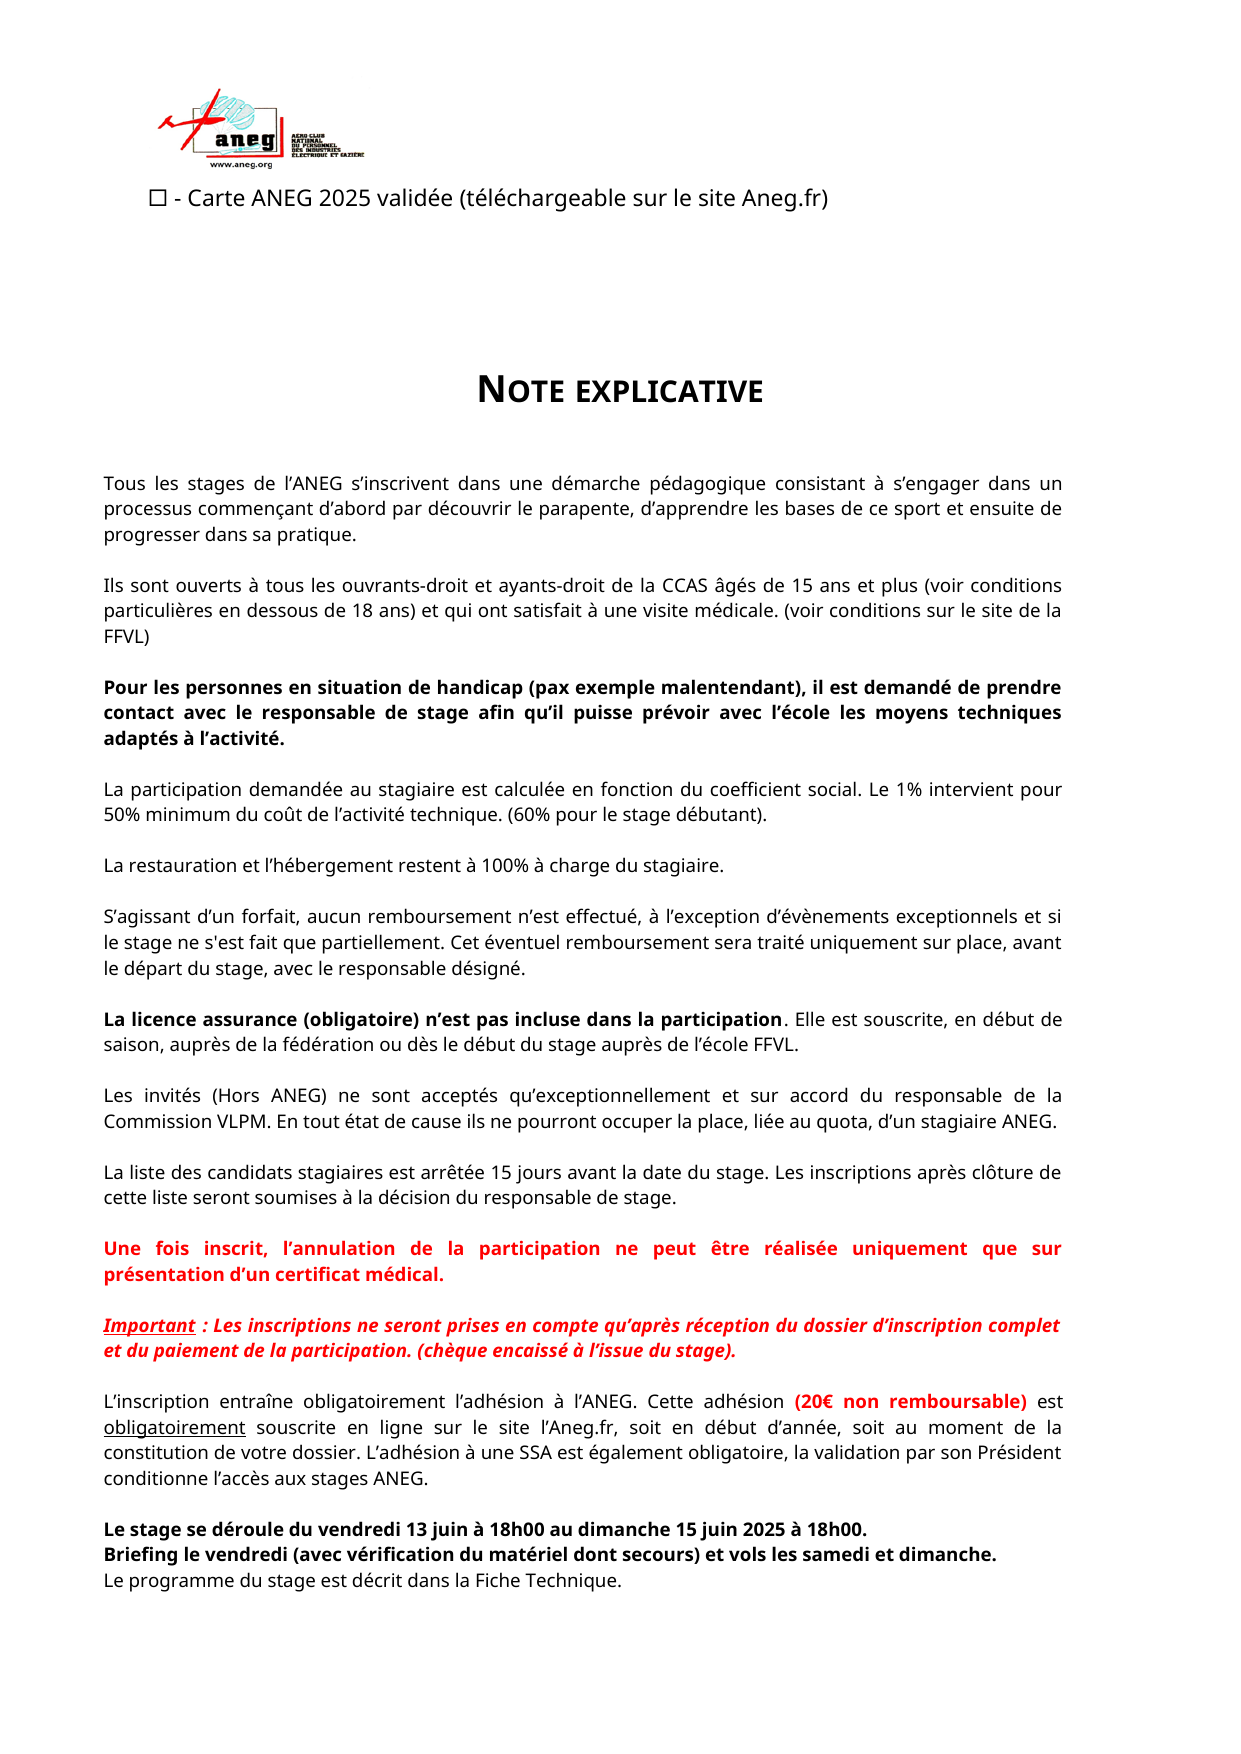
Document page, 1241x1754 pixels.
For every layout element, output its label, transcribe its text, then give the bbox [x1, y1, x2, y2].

text Les invités (Hors ANEG) ne sont acceptés qu’exceptionnellement et sur accord du responsable de la Commission VLPM. En tout état de cause ils ne pourront occuper la place, liée au quota, d’un stagiaire ANEG. [103, 1082, 1063, 1133]
text L’inscription entraîne obligatoirement l’adhésion à l’ANEG. Cette adhésion (20€ non remboursable) est obligatoirement souscrite en ligne sur le site l’Aneg.fr, soit en début d’année, soit au moment de la constitution de votre dossier. L’adhésion à une SSA est également obligatoire, la validation par son Président conditionne l’accès aux stages ANEG. [103, 1389, 1063, 1491]
text Briefing le vendredi (avec vérification du matériel dont secours) et vols les samedi et dimanche. [103, 1542, 1063, 1567]
text La liste des candidats stagiaires est arrêtée 15 jours avant la date du stage. Les inscriptions après clôture de cette liste seront soumises à la décision du responsable de stage. [103, 1159, 1063, 1210]
picture [147, 75, 378, 182]
text La participation demandée au stagiaire est calculée en fonction du coefficient social. Le 1% intervient pour 50% minimum du coût de l’activité technique. (60% pour le stage débutant). [103, 776, 1063, 827]
text Le programme du stage est décrit dans la Fiche Technique. [103, 1567, 1063, 1593]
text - Carte ANEG 2025 validée (téléchargeable sur le site Aneg.fr) [148, 182, 1093, 213]
text Tous les stages de l’ANEG s’inscrivent dans une démarche pédagogique consistant à s’engager dans un processus commençant d’abord par découvrir le parapente, d’apprendre les bases de ce sport et ensuite de progresser dans sa pratique. [103, 470, 1063, 546]
text S’agissant d’un forfait, aucun remboursement n’est effectué, à l’exception d’évènements exceptionnels et si le stage ne s'est fait que partiellement. Cet éventuel remboursement sera traité uniquement sur place, avant le départ du stage, avec le responsable désigné. [103, 904, 1063, 980]
text La licence assurance (obligatoire) n’est pas incluse dans la participation. Elle est souscrite, en début de saison, auprès de la fédération ou dès le début du stage auprès de l’école FFVL. [103, 1006, 1063, 1057]
text Le stage se déroule du vendredi 13 juin à 18h00 au dimanche 15 juin 2025 à 18h00. [103, 1516, 1063, 1542]
text Note explicative [148, 362, 1093, 413]
text Ils sont ouverts à tous les ouvrants-droit et ayants-droit de la CCAS âgés de 15 ans et plus (voir conditions particulières en dessous de 18 ans) et qui ont satisfait à une visite médicale. (voir conditions sur le site de la FFVL) [103, 572, 1063, 648]
text Important : Les inscriptions ne seront prises en compte qu’après réception du dossier d’inscription complet et du paiement de la participation. (chèque encaissé à l’issue du stage). [103, 1312, 1063, 1363]
text Pour les personnes en situation de handicap (pax exemple malentendant), il est demandé de prendre contact avec le responsable de stage afin qu’il puisse prévoir avec l’école les moyens techniques adaptés à l’activité. [103, 674, 1063, 751]
text Une fois inscrit, l’annulation de la participation ne peut être réalisée uniquement que sur présentation d’un certificat médical. [103, 1236, 1063, 1287]
text La restauration et l’hébergement restent à 100% à charge du stagiaire. [103, 853, 1063, 878]
